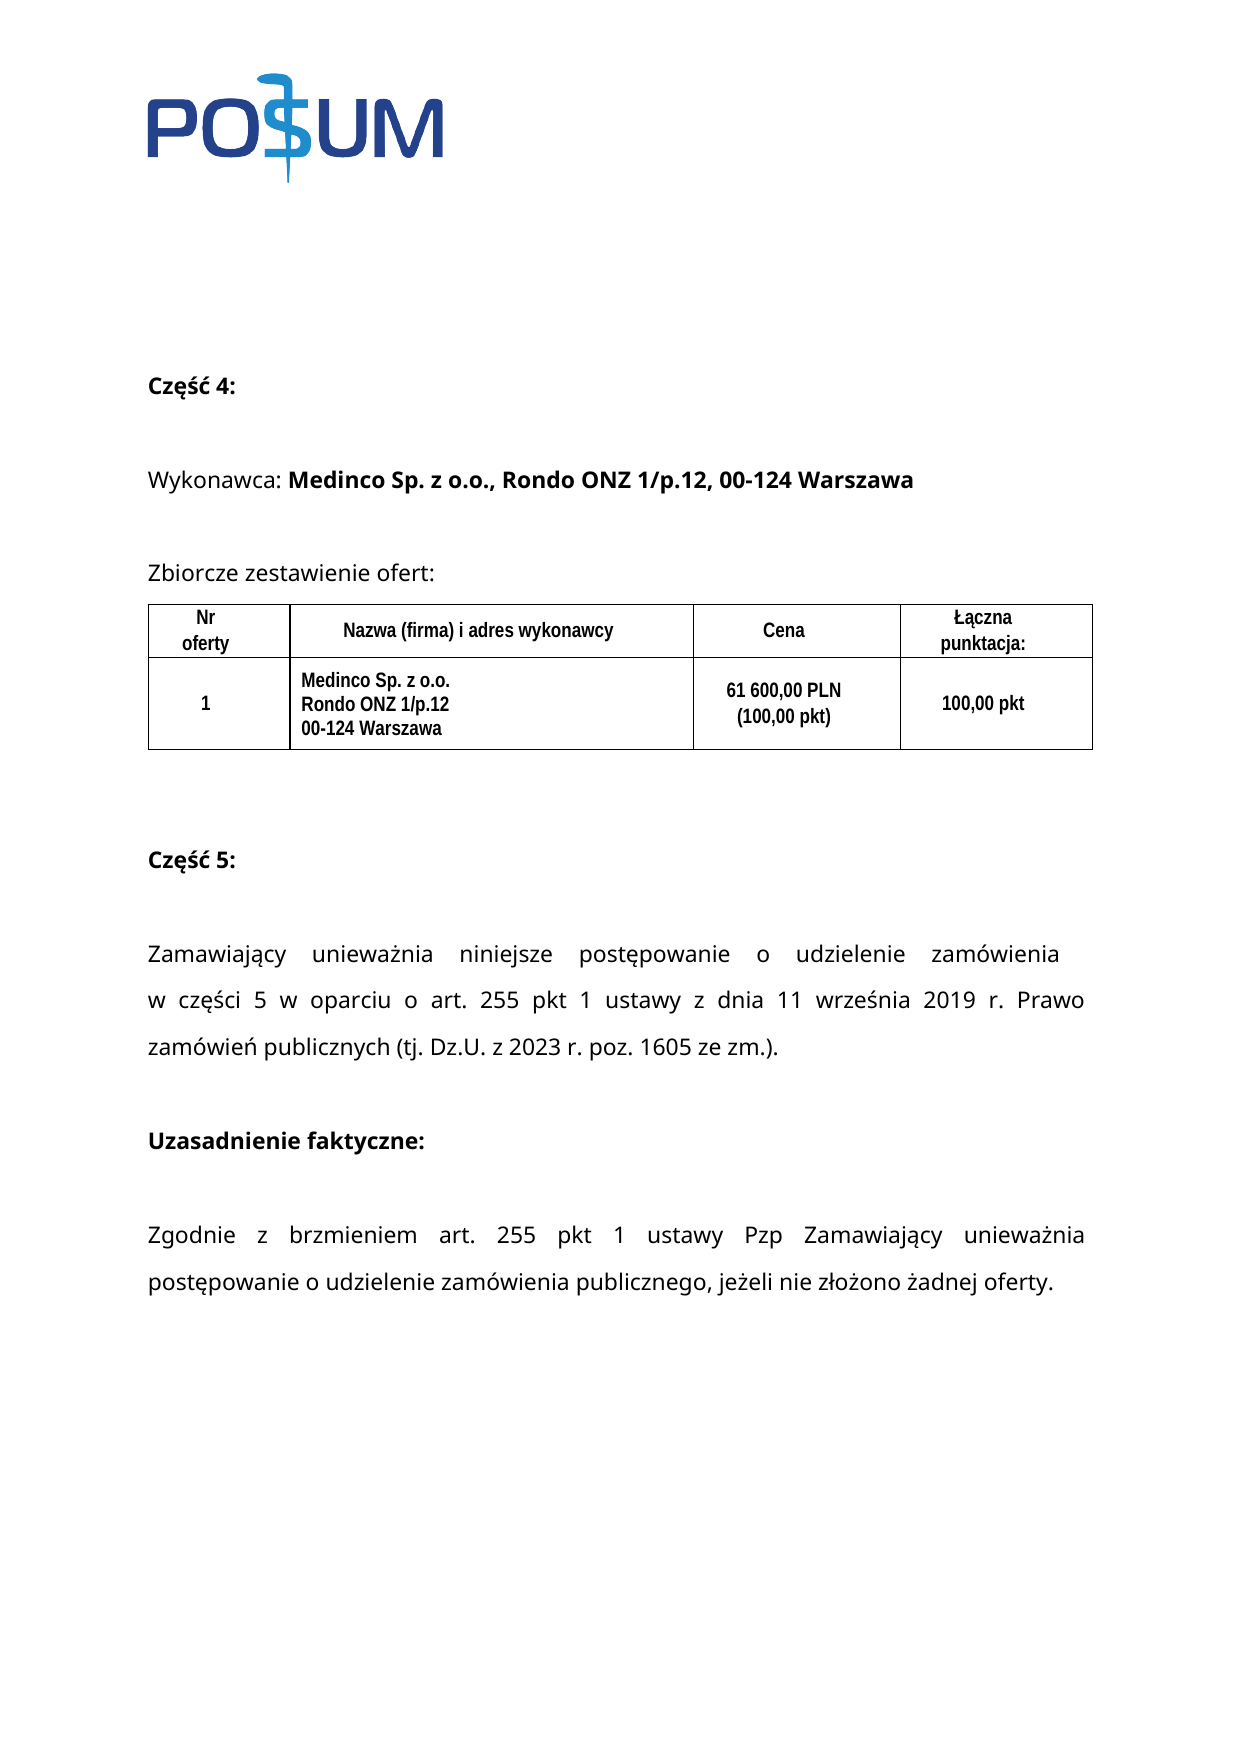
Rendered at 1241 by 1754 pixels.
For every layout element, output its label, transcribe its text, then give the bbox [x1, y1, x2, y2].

text Zbiorcze zestawienie ofert: [148, 557, 1086, 589]
text Uzasadnienie faktyczne: [148, 1125, 1086, 1156]
text Zgodnie z brzmieniem art. 255 pkt 1 ustawy Pzp Zamawiający unieważnia postępowanie o udzielenie zamówienia publicznego, jeżeli nie złożono żadnej oferty. [148, 1219, 1086, 1297]
table_header Cena [694, 605, 900, 657]
picture [147, 73, 443, 183]
text Zamawiający unieważnia niniejsze postępowanie o udzielenie zamówienia w części 5 w oparciu o art. 255 pkt 1 ustawy z dnia 11 września 2019 r. Prawo zamówień publicznych (tj. Dz.U. z 2023 r. poz. 1605 ze zm.). [148, 938, 1086, 1063]
table_header Łączna punktacja: [901, 605, 1092, 657]
table_cell 100,00 pkt [901, 658, 1092, 749]
text Część 5: [148, 844, 1086, 875]
text Wykonawca: Medinco Sp. z o.o., Rondo ONZ 1/p.12, 00-124 Warszawa [148, 464, 1086, 495]
table_header Nr oferty [149, 605, 289, 657]
table_cell 1 [149, 658, 289, 749]
table_cell Medinco Sp. z o.o. Rondo ONZ 1/p.12 00-124 Warszawa [291, 658, 693, 749]
text Część 4: [148, 370, 1086, 401]
table_cell 61 600,00 PLN (100,00 pkt) [694, 658, 900, 749]
table_header Nazwa (firma) i adres wykonawcy [291, 605, 693, 657]
